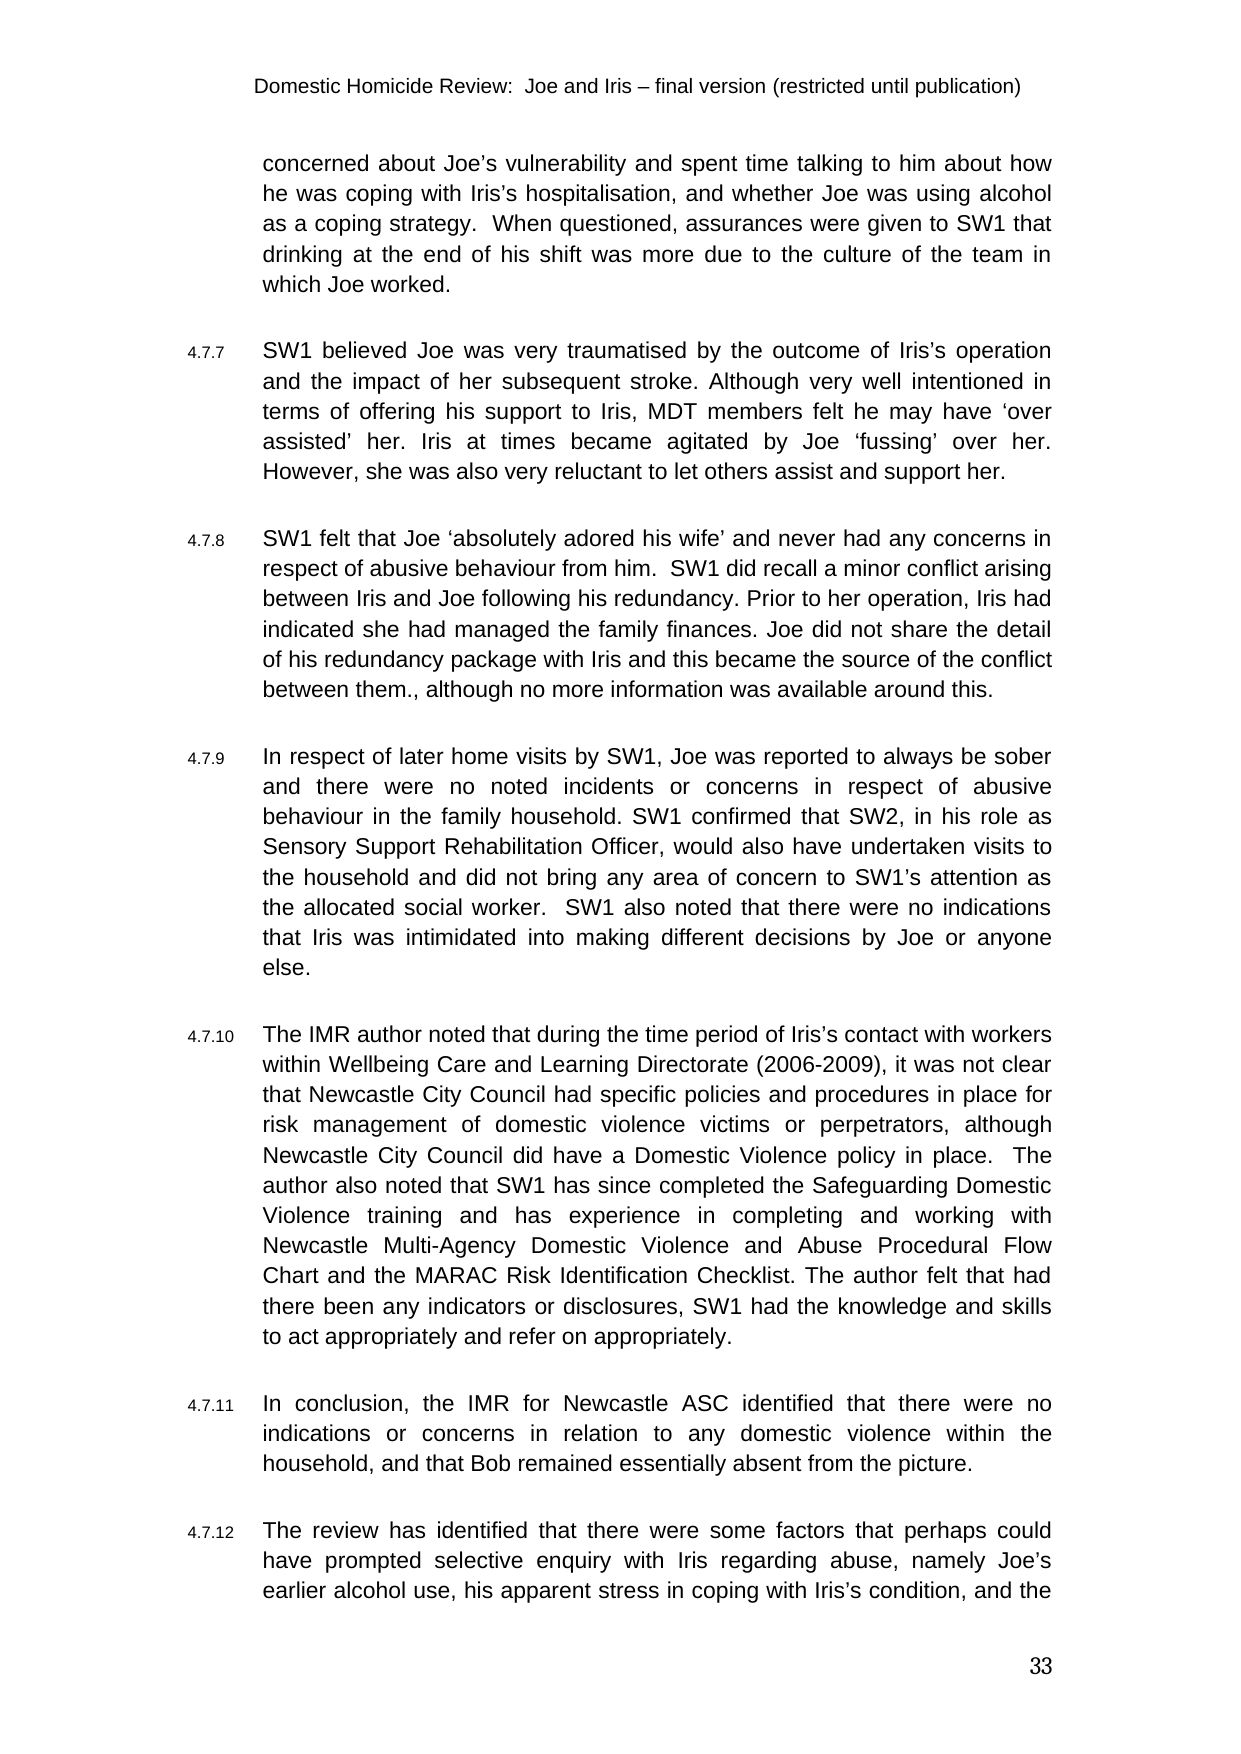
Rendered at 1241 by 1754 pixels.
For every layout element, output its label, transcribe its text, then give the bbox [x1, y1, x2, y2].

list The IMR author noted that during the time period of Iris’s contact with workers within Wellbeing Care and Learning Directorate (2006-2009), it was not clear that Newcastle City Council had specific policies and procedures in place for risk management of domestic violence victims or perpetrators, although Newcastle City Council did have a Domestic Violence policy in place. The author also noted that SW1 has since completed the Safeguarding Domestic Violence training and has experience in completing and working with Newcastle Multi-Agency Domestic Violence and Abuse Procedural Flow Chart and the MARAC Risk Identification Checklist. The author felt that had there been any indicators or disclosures, SW1 had the knowledge and skills to act appropriately and refer on appropriately. [187, 1021, 1053, 1349]
list SW1 believed Joe was very traumatised by the outcome of Iris’s operation and the impact of her subsequent stroke. Although very well intentioned in terms of offering his support to Iris, MDT members felt he may have ‘over assisted’ her. Iris at times became agitated by Joe ‘fussing’ over her. However, she was also very reluctant to let others assist and support her. [187, 337, 1053, 485]
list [187, 1517, 1053, 1603]
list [187, 150, 1053, 297]
list In respect of later home visits by SW1, Joe was reported to always be sober and there were no noted incidents or concerns in respect of abusive behaviour in the family household. SW1 confirmed that SW2, in his role as Sensory Support Rehabilitation Officer, would also have undertaken visits to the household and did not bring any area of concern to SW1’s attention as the allocated social worker. SW1 also noted that there were no indications that Iris was intimidated into making different decisions by Joe or anyone else. [187, 743, 1053, 981]
list SW1 felt that Joe ‘absolutely adored his wife’ and never had any concerns in respect of abusive behaviour from him. SW1 did recall a minor conflict arising between Iris and Joe following his redundancy. Prior to her operation, Iris had indicated she had managed the family finances. Joe did not share the detail of his redundancy package with Iris and this became the source of the conflict between them., although no more information was available around this. [187, 525, 1053, 702]
list In conclusion, the IMR for Newcastle ASC identified that there were no indications or concerns in relation to any domestic violence within the household, and that Bob remained essentially absent from the picture. [187, 1389, 1053, 1476]
